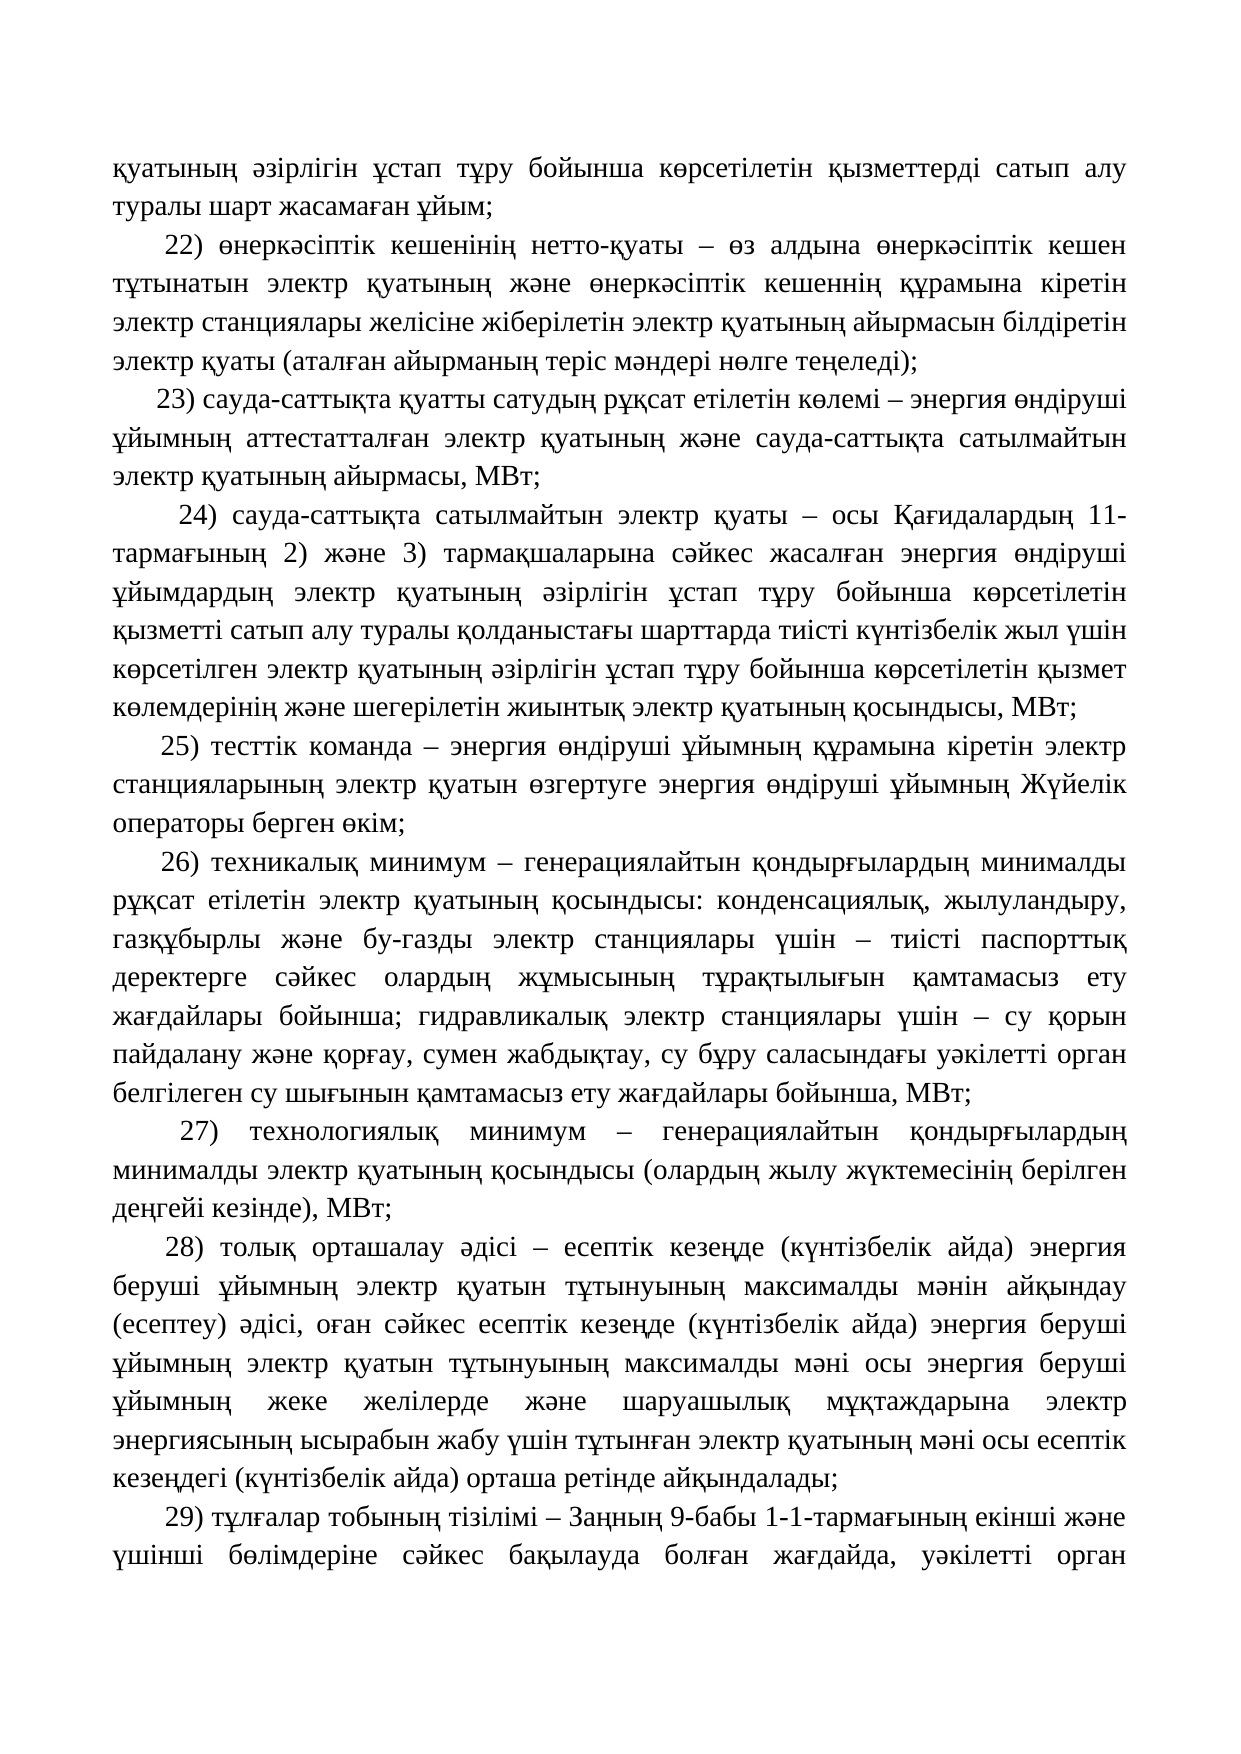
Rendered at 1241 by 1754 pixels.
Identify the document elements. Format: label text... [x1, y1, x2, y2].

text 24) сауда-саттықта сатылмайтын электр қуаты – осы Қағидалардың 11-тармағының 2) және 3) тармақшаларына сәйкес жасалған энергия өндіруші ұйымдардың электр қуатының әзірлігін ұстап тұру бойынша көрсетілетін қызметті сатып алу туралы қолданыстағы шарттарда тиісті күнтізбелік жыл үшін көрсетілген электр қуатының әзірлігін ұстап тұру бойынша көрсетілетін қызмет көлемдерінің және шегерілетін жиынтық электр қуатының қосындысы, МВт; [112, 497, 1128, 723]
text 25) тесттік команда – энергия өндіруші ұйымның құрамына кіретін электр станцияларының электр қуатын өзгертуге энергия өндіруші ұйымның Жүйелік операторы берген өкім; [112, 728, 1128, 839]
text 27) технологиялық минимум – генерациялайтын қондырғылардың минималды электр қуатының қосындысы (олардың жылу жүктемесінің берілген деңгейі кезінде), МВт; [112, 1113, 1128, 1224]
text 23) сауда-саттықта қуатты сатудың рұқсат етілетін көлемі – энергия өндіруші ұйымның аттестатталған электр қуатының және сауда-саттықта сатылмайтын электр қуатының айырмасы, МВт; [112, 381, 1128, 492]
text 26) техникалық минимум – генерациялайтын қондырғылардың минималды рұқсат етілетін электр қуатының қосындысы: конденсациялық, жылуландыру, газқұбырлы және бу-газды электр станциялары үшін – тиісті паспорттық деректерге сәйкес олардың жұмысының тұрақтылығын қамтамасыз ету жағдайлары бойынша; гидравликалық электр станциялары үшін – су қорын пайдалану және қорғау, сумен жабдықтау, су бұру саласындағы уәкілетті орган белгілеген су шығынын қамтамасыз ету жағдайлары бойынша, МВт; [112, 844, 1128, 1108]
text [112, 150, 1128, 222]
text 22) өнеркәсіптік кешенінің нетто-қуаты – өз алдына өнеркәсіптік кешен тұтынатын электр қуатының және өнеркәсіптік кешеннің құрамына кіретін электр станциялары желісіне жіберілетін электр қуатының айырмасын білдіретін электр қуаты (аталған айырманың теріс мәндері нөлге теңеледі); [112, 227, 1128, 376]
text 28) толық орташалау әдісі – есептік кезеңде (күнтізбелік айда) энергия беруші ұйымның электр қуатын тұтынуының максималды мәнін айқындау (есептеу) әдісі, оған сәйкес есептік кезеңде (күнтізбелік айда) энергия беруші ұйымның электр қуатын тұтынуының максималды мәні осы энергия беруші ұйымның жеке желілерде және шаруашылық мұқтаждарына электр энергиясының ысырабын жабу үшін тұтынған электр қуатының мәні осы есептік кезеңдегі (күнтізбелік айда) орташа ретінде айқындалады; [112, 1229, 1128, 1494]
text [112, 1499, 1128, 1571]
